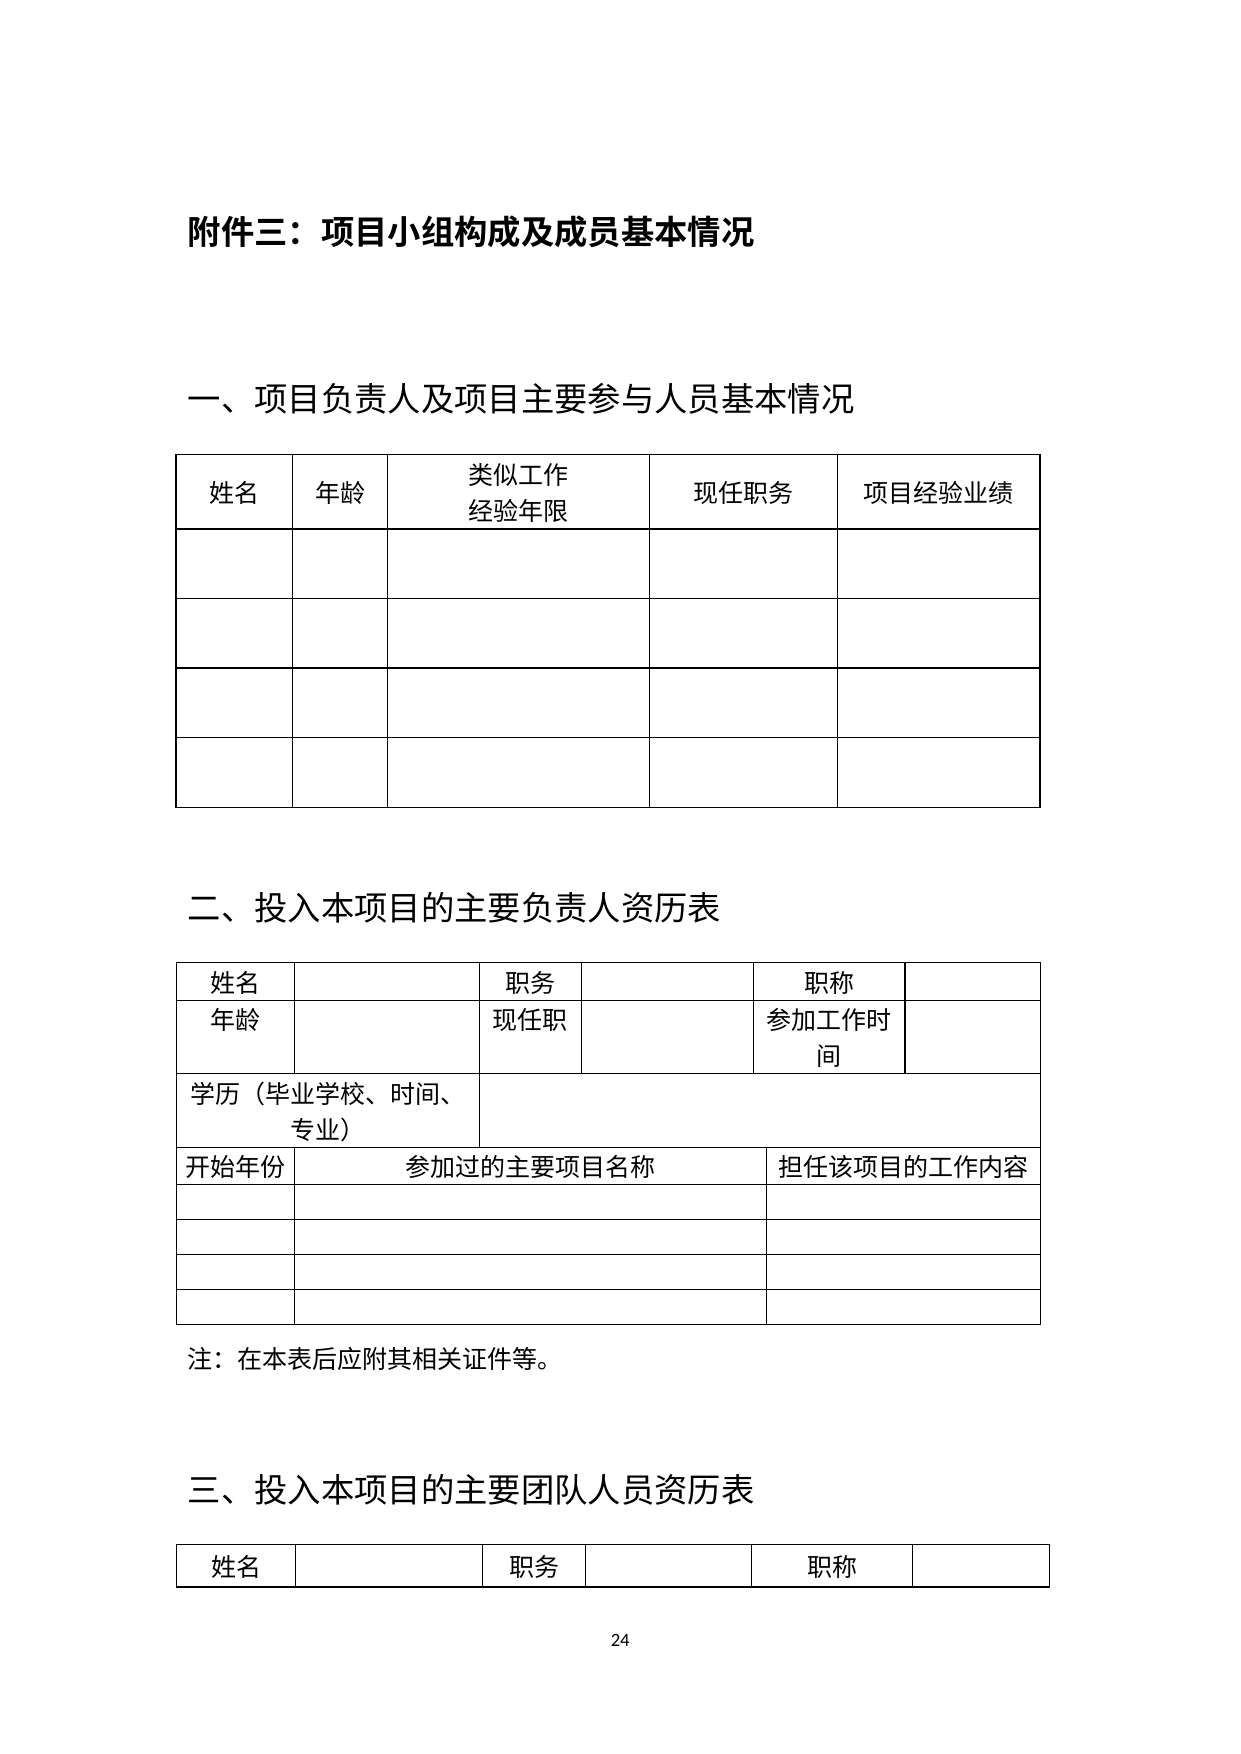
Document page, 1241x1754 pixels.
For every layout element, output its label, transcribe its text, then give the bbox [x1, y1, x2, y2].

table_cell [295, 1001, 479, 1073]
table_cell [480, 1074, 1040, 1147]
table_cell [177, 738, 292, 807]
table_cell 学历（毕业学校、时间、专业） [177, 1074, 479, 1147]
subtitle 附件三：项目小组构成及成员基本情况 [187, 197, 1053, 262]
table_cell 开始年份 [177, 1148, 294, 1184]
table_cell [767, 1185, 1040, 1219]
text 二、投入本项目的主要负责人资历表 [187, 873, 1053, 938]
table_header [906, 963, 1040, 999]
table_cell [388, 738, 649, 807]
text 三、投入本项目的主要团队人员资历表 [187, 1455, 1053, 1520]
table_header 类似工作 经验年限 [388, 455, 649, 528]
table_cell [177, 669, 292, 737]
table_cell [767, 1290, 1040, 1324]
text 注：在本表后应附其相关证件等。 [187, 1325, 1053, 1390]
table_cell [838, 599, 1039, 667]
table_header 姓名 [177, 963, 294, 999]
table_cell 现任职 [480, 1001, 581, 1073]
table_cell [767, 1220, 1040, 1254]
table_cell [582, 1001, 753, 1073]
table_header 现任职务 [650, 455, 837, 528]
table_header 姓名 [177, 1545, 295, 1586]
table_header 姓名 [177, 455, 292, 528]
table_cell [295, 1290, 766, 1324]
table_cell [177, 530, 292, 597]
table_cell [650, 669, 837, 737]
table_header 职称 [754, 963, 904, 999]
table_header 职务 [480, 963, 581, 999]
table_header 职称 [752, 1545, 912, 1586]
table_header 项目经验业绩 [838, 455, 1039, 528]
table_cell [838, 669, 1039, 737]
table_cell [838, 530, 1039, 597]
table_cell [177, 1185, 294, 1219]
table_cell [177, 1255, 294, 1289]
table_cell [293, 530, 387, 597]
table_cell [650, 599, 837, 667]
table_cell [650, 530, 837, 597]
table_header [296, 1545, 482, 1586]
table_cell [767, 1255, 1040, 1289]
table_cell [295, 1185, 766, 1219]
table_cell [906, 1001, 1040, 1073]
table_cell [293, 669, 387, 737]
table_cell [295, 1220, 766, 1254]
table_header [586, 1545, 751, 1586]
table_cell [388, 669, 649, 737]
table_cell 担任该项目的工作内容 [767, 1148, 1040, 1184]
table_cell [388, 530, 649, 597]
text 一、项目负责人及项目主要参与人员基本情况 [187, 365, 1053, 430]
table_header [913, 1545, 1049, 1586]
table_header [582, 963, 753, 999]
table_cell [293, 599, 387, 667]
table_cell 参加过的主要项目名称 [295, 1148, 766, 1184]
table_cell 年龄 [177, 1001, 294, 1073]
table_cell [650, 738, 837, 807]
table_cell 参加工作时间 [754, 1001, 904, 1073]
table_header 年龄 [293, 455, 387, 528]
table_cell [177, 599, 292, 667]
table_cell [388, 599, 649, 667]
table_cell [177, 1290, 294, 1324]
table_cell [177, 1220, 294, 1254]
table_header [295, 963, 479, 999]
table_header 职务 [483, 1545, 585, 1586]
table_cell [295, 1255, 766, 1289]
table_cell [838, 738, 1039, 807]
table_cell [293, 738, 387, 807]
